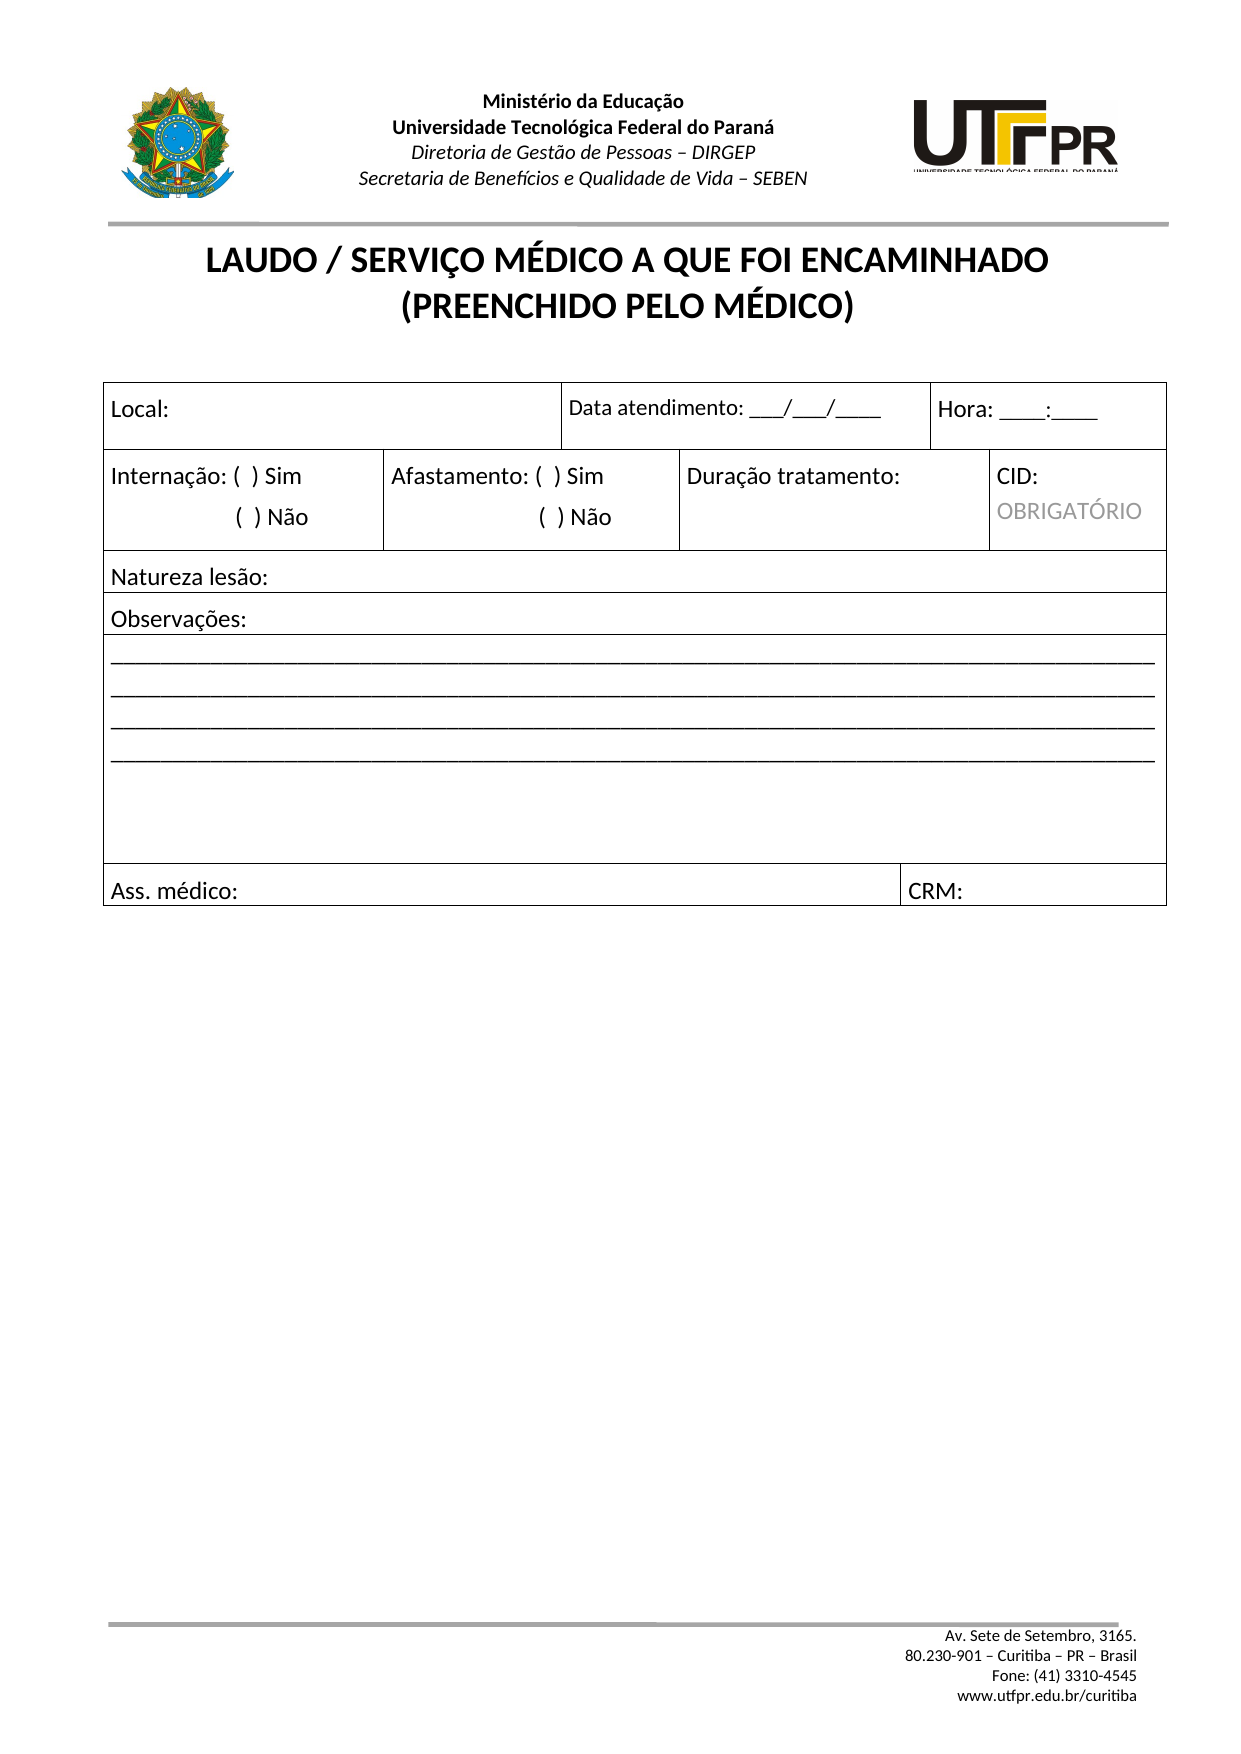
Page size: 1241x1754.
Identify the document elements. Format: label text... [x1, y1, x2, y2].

table_cell CRM: [901, 864, 1166, 905]
table_cell Observações: [104, 593, 1166, 634]
table_header Local: [104, 383, 561, 448]
table_cell Natureza lesão: [104, 551, 1166, 592]
table_cell Duração tratamento: [680, 450, 989, 550]
table_cell Internação: ( ) Sim ( ) Não [104, 450, 383, 550]
table_cell Ass. médico: [104, 864, 900, 905]
text LAUDO / SERVIÇO MÉDICO A QUE FOI ENCAMINHADO [118, 236, 1137, 282]
table_cell ____________________________________________________________________________________ ____________________________________________________________________________________ ____________________________________________________________________________________ ____________________________________________________________________________________ [104, 635, 1166, 863]
picture [121, 87, 234, 198]
picture [913, 100, 1118, 172]
text (PREENCHIDO PELO MÉDICO) [118, 282, 1137, 328]
table_cell Afastamento: ( ) Sim ( ) Não [384, 450, 679, 550]
table_cell CID: OBRIGATÓRIO [990, 450, 1166, 550]
table_header Hora: ____:____ [931, 383, 1166, 448]
table_header Data atendimento: ___/___/____ [562, 383, 930, 448]
